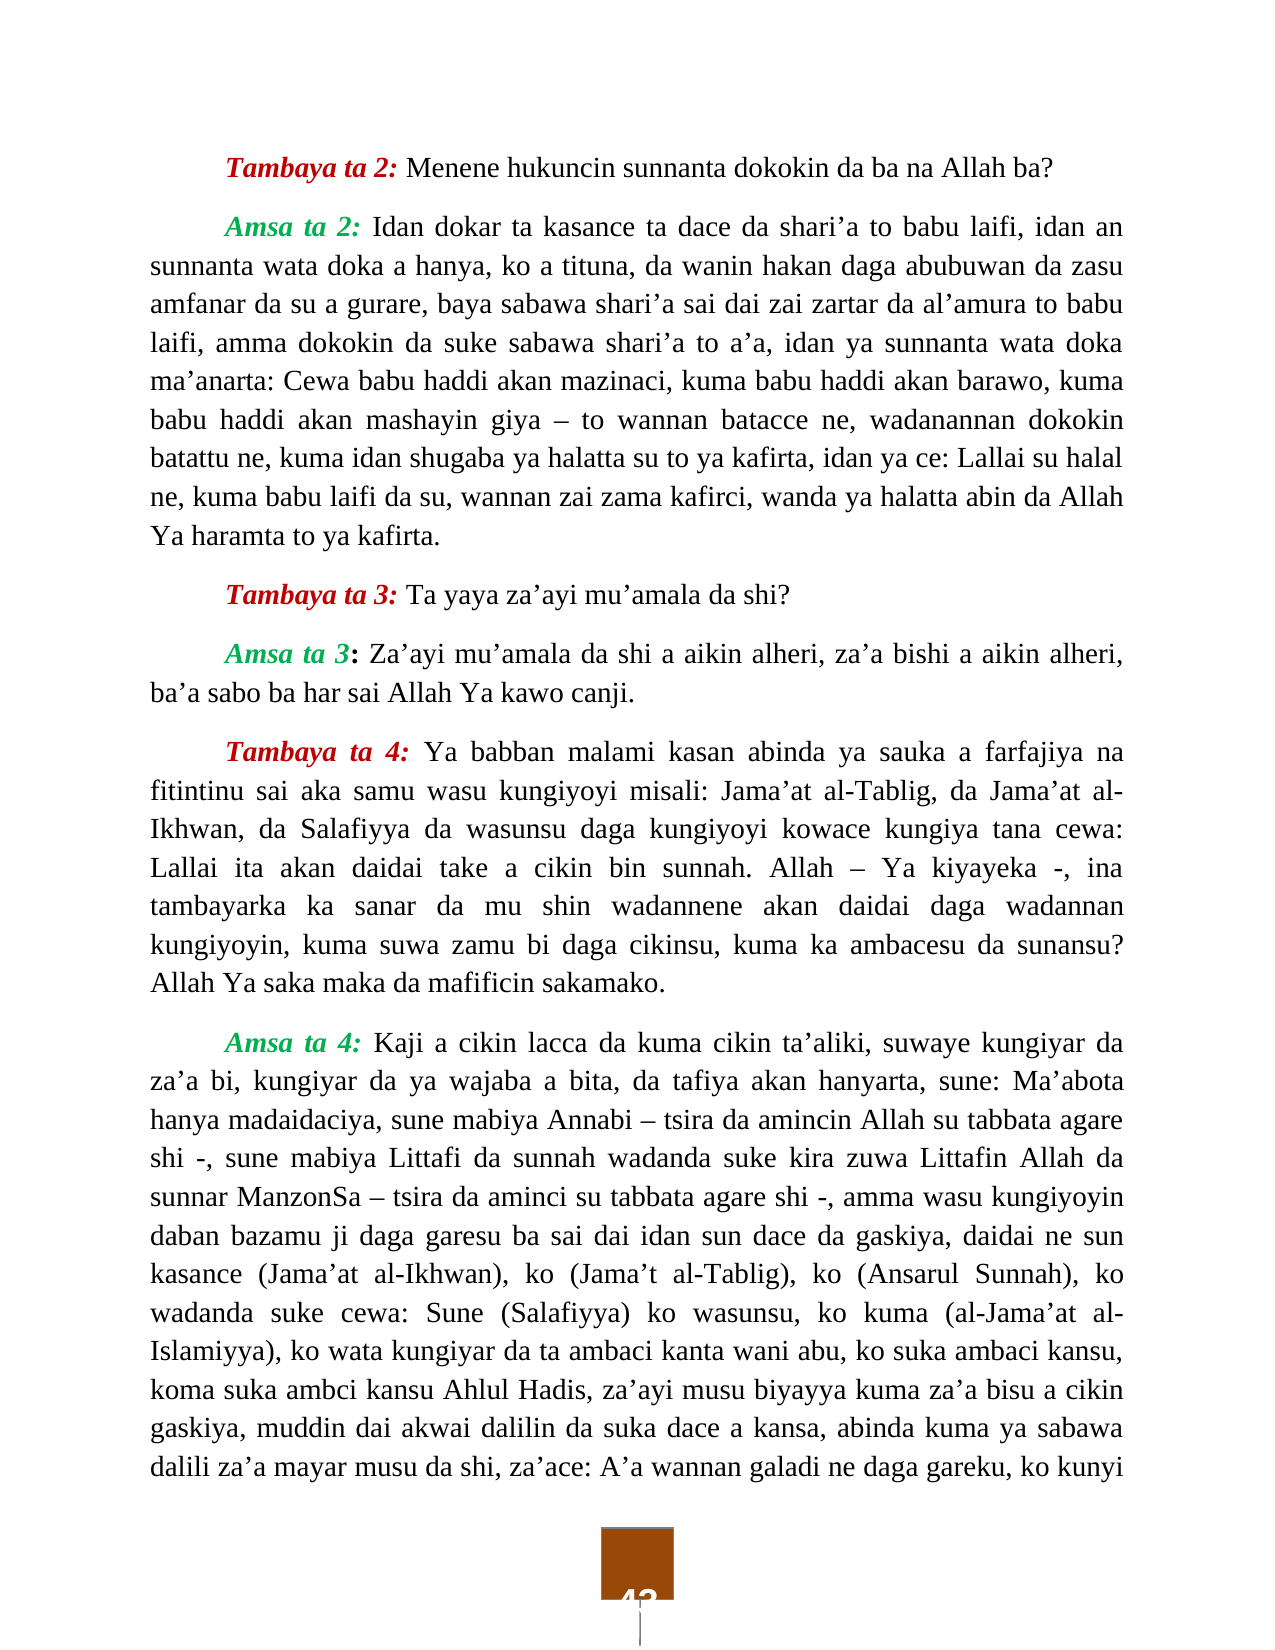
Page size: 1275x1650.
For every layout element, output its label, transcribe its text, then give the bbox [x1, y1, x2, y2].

text Tambaya ta 4: Ya babban malami kasan abinda ya sauka a farfajiya na fitintinu sai aka samu wasu kungiyoyi misali: Jama’at al-Tablig, da Jama’at al-Ikhwan, da Salafiyya da wasunsu daga kungiyoyi kowace kungiya tana cewa: Lallai ita akan daidai take a cikin bin sunnah. Allah – Ya kiyayeka -, ina tambayarka ka sanar da mu shin wadannene akan daidai daga wadannan kungiyoyin, kuma suwa zamu bi daga cikinsu, kuma ka ambacesu da sunansu? Allah Ya saka maka da mafificin sakamako. [150, 734, 1125, 999]
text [150, 1025, 1125, 1482]
text Amsa ta 2: Idan dokar ta kasance ta dace da shari’a to babu laifi, idan an sunnanta wata doka a hanya, ko a tituna, da wanin hakan daga abubuwan da zasu amfanar da su a gurare, baya sabawa shari’a sai dai zai zartar da al’amura to babu laifi, amma dokokin da suke sabawa shari’a to a’a, idan ya sunnanta wata doka ma’anarta: Cewa babu haddi akan mazinaci, kuma babu haddi akan barawo, kuma babu haddi akan mashayin giya – to wannan batacce ne, wadanannan dokokin batattu ne, kuma idan shugaba ya halatta su to ya kafirta, idan ya ce: Lallai su halal ne, kuma babu laifi da su, wannan zai zama kafirci, wanda ya halatta abin da Allah Ya haramta to ya kafirta. [150, 209, 1125, 551]
text Amsa ta 3: Za’ayi mu’amala da shi a aikin alheri, za’a bishi a aikin alheri, ba’a sabo ba har sai Allah Ya kawo canji. [150, 636, 1125, 708]
text Tambaya ta 2: Menene hukuncin sunnanta dokokin da ba na Allah ba? [150, 150, 1125, 183]
text Tambaya ta 3: Ta yaya za’ayi mu’amala da shi? [150, 577, 1125, 611]
